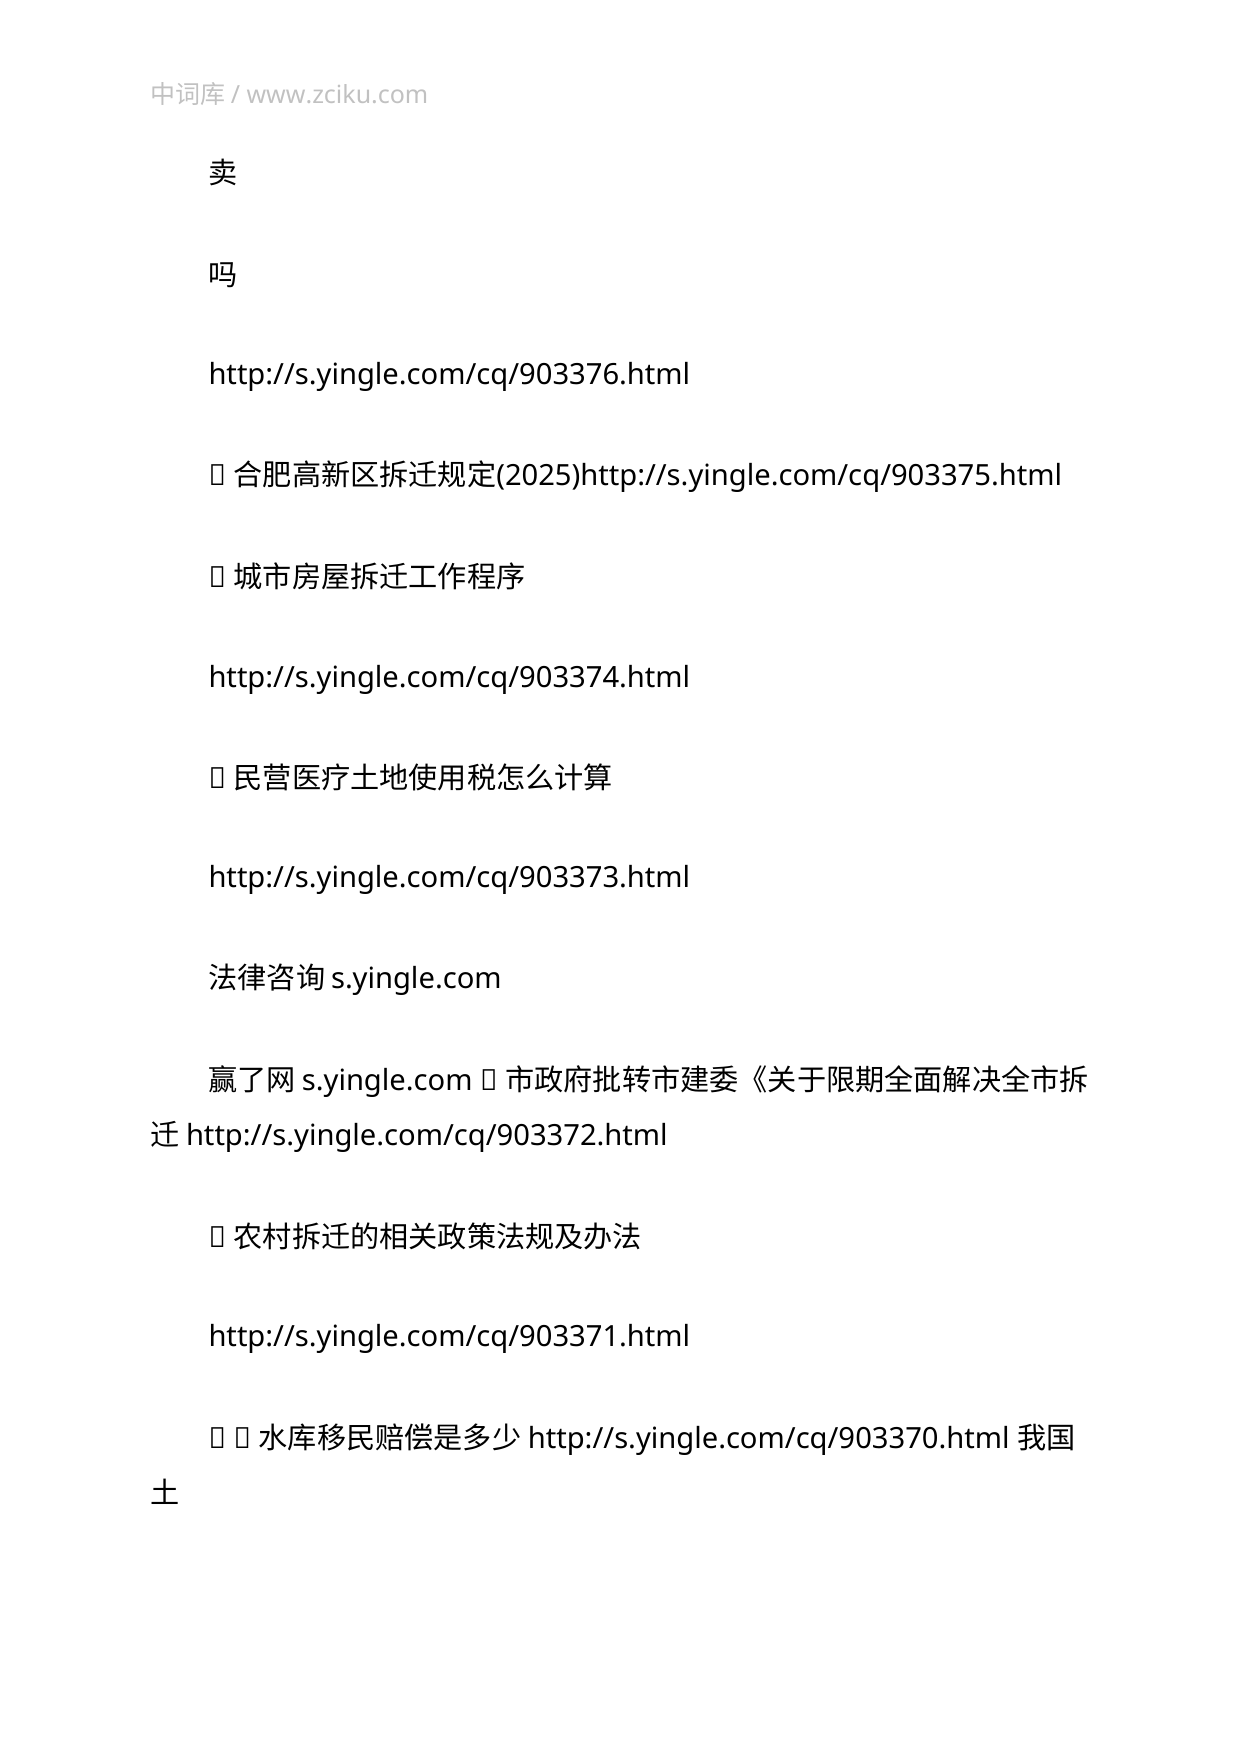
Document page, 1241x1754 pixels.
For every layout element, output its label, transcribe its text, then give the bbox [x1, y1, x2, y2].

text http://s.yingle.com/cq/903373.html [150, 856, 1090, 896]
text 赢了网s.yingle.com  市政府批转市建委《关于限期全面解决全市拆迁 http://s.yingle.com/cq/903372.html [150, 1057, 1090, 1154]
text 吗 [150, 252, 1090, 294]
text  合肥高新区拆迁规定(2025)http://s.yingle.com/cq/903375.html [150, 452, 1090, 494]
text   水库移民赔偿是多少 http://s.yingle.com/cq/903370.html 我国土 [150, 1414, 1090, 1511]
text http://s.yingle.com/cq/903371.html [150, 1316, 1090, 1355]
text 法律咨询s.yingle.com [150, 955, 1090, 997]
text http://s.yingle.com/cq/903374.html [150, 656, 1090, 696]
text  农村拆迁的相关政策法规及办法 [150, 1214, 1090, 1256]
text 卖 [150, 150, 1090, 192]
text http://s.yingle.com/cq/903376.html [150, 353, 1090, 393]
text  民营医疗土地使用税怎么计算 [150, 754, 1090, 797]
text  城市房屋拆迁工作程序 [150, 554, 1090, 596]
